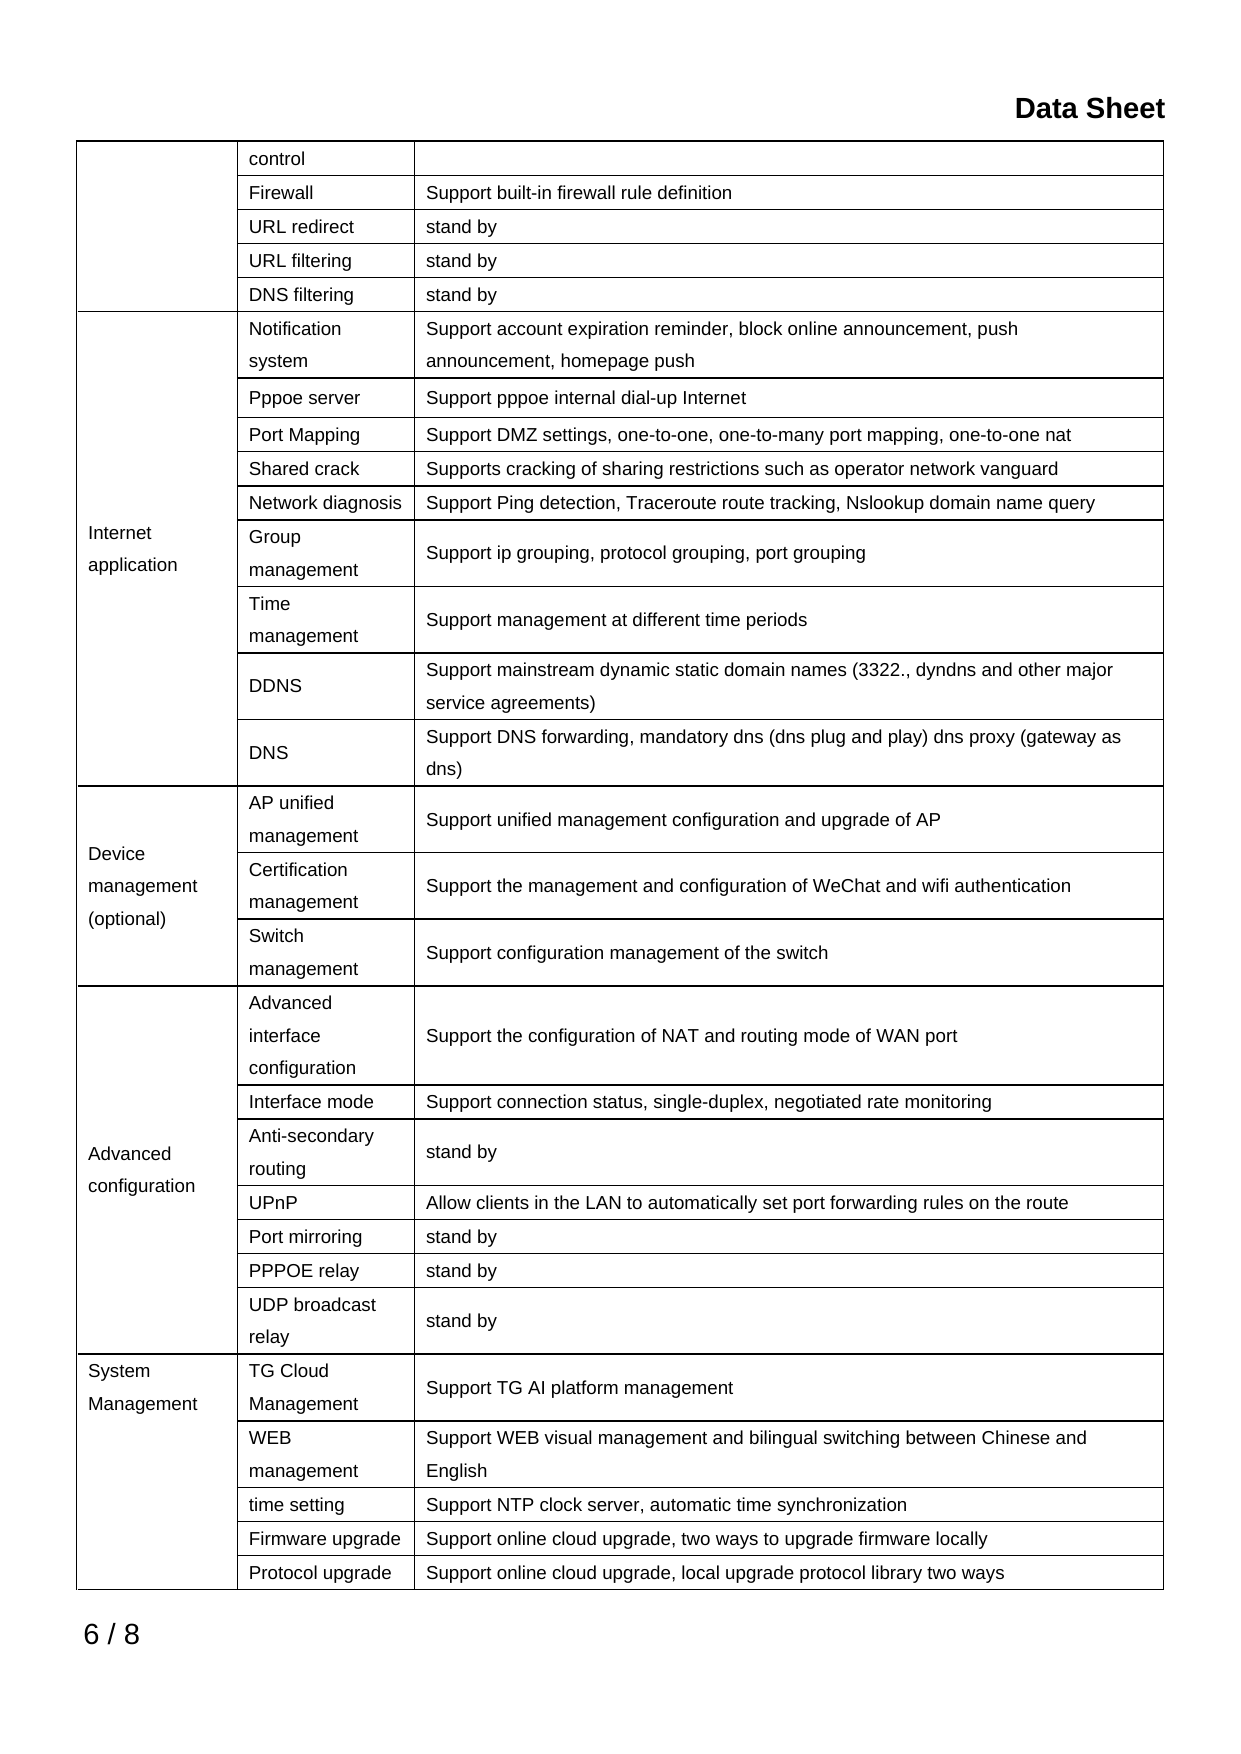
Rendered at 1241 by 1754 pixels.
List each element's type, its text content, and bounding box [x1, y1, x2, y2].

table_cell Support the configuration of NAT and routing mode of WAN port [415, 987, 1163, 1084]
table_cell Pppoe server [238, 379, 414, 417]
table_cell AP unified management [238, 787, 414, 852]
table_cell Support mainstream dynamic static domain names (3322., dyndns and other major service agreements) [415, 654, 1163, 719]
table_cell UDP broadcast relay [238, 1288, 414, 1353]
table_cell Support account expiration reminder, block online announcement, push announcement, homepage push [415, 312, 1163, 377]
table_cell Internet application [77, 312, 237, 785]
table_cell PPPOE relay [238, 1254, 414, 1287]
table_cell Certification management [238, 853, 414, 918]
table_cell time setting [238, 1488, 414, 1521]
table_cell System Management [77, 1354, 237, 1589]
table_cell Supports cracking of sharing restrictions such as operator network vanguard [415, 452, 1163, 485]
table_cell Support online cloud upgrade, two ways to upgrade firmware locally [415, 1522, 1163, 1554]
table_cell Support the management and configuration of WeChat and wifi authentication [415, 853, 1163, 918]
table_cell Advanced configuration [77, 986, 237, 1353]
table_cell Support WEB visual management and bilingual switching between Chinese and English [415, 1422, 1163, 1486]
table_cell Time management [238, 587, 414, 652]
table_cell stand by [415, 1288, 1163, 1353]
table_cell stand by [415, 210, 1163, 243]
table_cell Support NTP clock server, automatic time synchronization [415, 1488, 1163, 1521]
table_cell Group management [238, 521, 414, 586]
table_cell Support Ping detection, Traceroute route tracking, Nslookup domain name query [415, 487, 1163, 519]
table_cell Support TG AI platform management [415, 1355, 1163, 1420]
table_cell Support connection status, single-duplex, negotiated rate monitoring [415, 1086, 1163, 1118]
table_cell Firmware upgrade [238, 1522, 414, 1554]
table_cell Port mirroring [238, 1220, 414, 1253]
table_cell DNS filtering [238, 278, 414, 311]
table_cell Shared crack [238, 452, 414, 485]
table_cell Support pppoe internal dial-up Internet [415, 379, 1163, 417]
table_cell Support built-in firewall rule definition [415, 176, 1163, 208]
table_cell Advanced interface configuration [238, 987, 414, 1084]
table_cell Interface mode [238, 1086, 414, 1118]
table_cell DDNS [238, 654, 414, 719]
table_cell Device management (optional) [77, 786, 237, 985]
table_cell Support unified management configuration and upgrade of AP [415, 787, 1163, 852]
table_cell URL filtering [238, 244, 414, 277]
table_cell Support DNS forwarding, mandatory dns (dns plug and play) dns proxy (gateway as dns) [415, 720, 1163, 785]
table_cell Support management at different time periods [415, 587, 1163, 652]
table_cell stand by [415, 1120, 1163, 1184]
table_cell Port Mapping [238, 418, 414, 451]
table_cell Firewall [238, 176, 414, 208]
table_cell Notification system [238, 312, 414, 377]
table_cell stand by [415, 278, 1163, 311]
table_cell Support DMZ settings, one-to-one, one-to-many port mapping, one-to-one nat [415, 418, 1163, 451]
table_cell Switch management [238, 920, 414, 985]
table_cell Anti-secondary routing [238, 1120, 414, 1184]
table_cell Protocol upgrade [238, 1556, 414, 1589]
table_cell stand by [415, 1254, 1163, 1287]
table_cell WEB management [238, 1422, 414, 1486]
table_cell URL redirect [238, 210, 414, 243]
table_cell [238, 142, 414, 174]
table_cell stand by [415, 244, 1163, 277]
table_cell DNS [238, 720, 414, 785]
table_cell stand by [415, 1220, 1163, 1253]
table_cell Support configuration management of the switch [415, 920, 1163, 985]
table_cell Network diagnosis [238, 487, 414, 519]
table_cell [415, 142, 1163, 174]
table_cell Allow clients in the LAN to automatically set port forwarding rules on the route [415, 1186, 1163, 1219]
table_cell Support online cloud upgrade, local upgrade protocol library two ways [415, 1556, 1163, 1589]
table_cell TG Cloud Management [238, 1355, 414, 1420]
table_cell UPnP [238, 1186, 414, 1219]
table_cell Support ip grouping, protocol grouping, port grouping [415, 521, 1163, 586]
